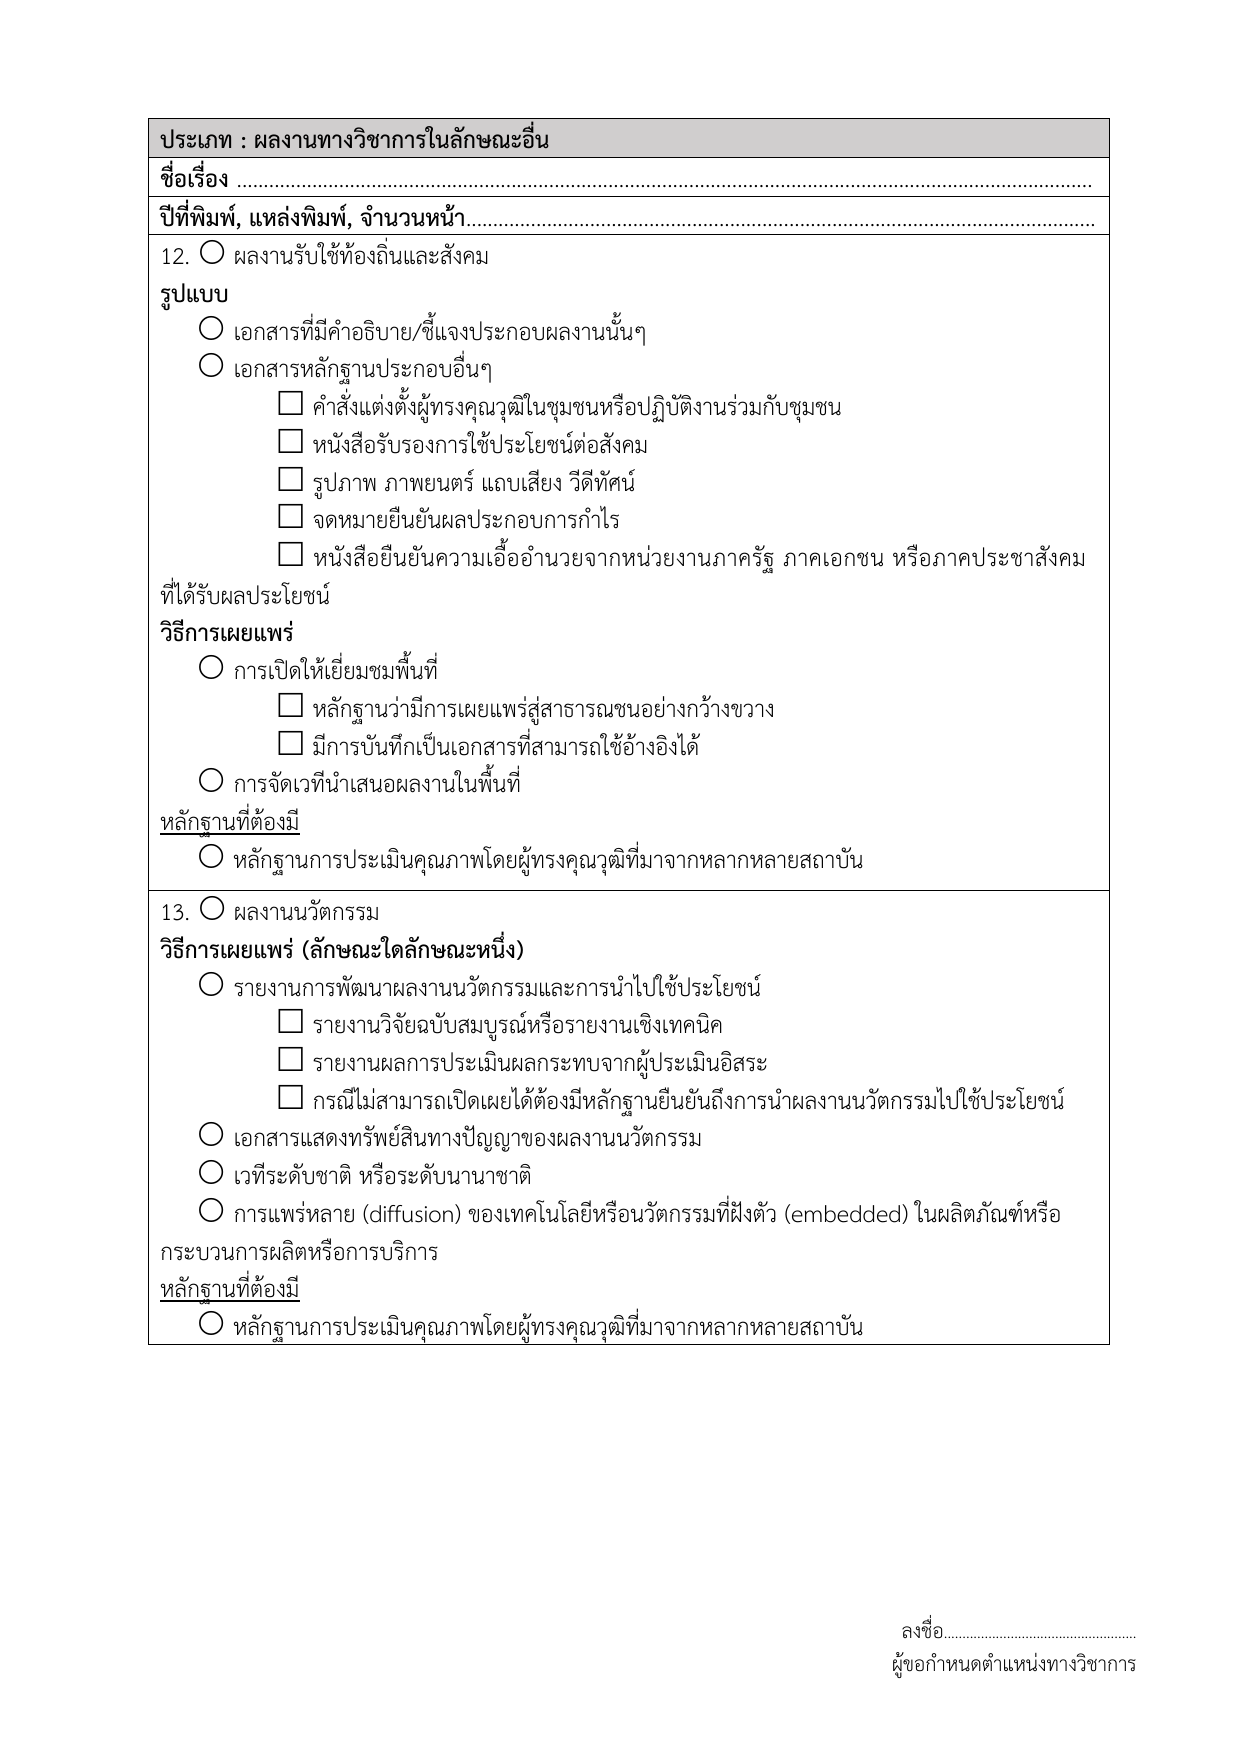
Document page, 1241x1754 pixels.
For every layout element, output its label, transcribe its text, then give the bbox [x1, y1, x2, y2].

table_header ประเภท : ผลงานทางวิชาการในลักษณะอื่น [149, 119, 1109, 157]
table_cell 12. ผลงานรับใช้ท้องถิ่นและสังคม รูปแบบ เอกสารที่มีคำอธิบาย/ชี้แจงประกอบผลงานนั้นๆ เอกสารหลักฐานประกอบอื่นๆ คำสั่งแต่งตั้งผู้ทรงคุณวุฒิในชุมชนหรือปฏิบัติงานร่วมกับชุมชน หนังสือรับรองการใช้ประโยชน์ต่อสังคม รูปภาพ ภาพยนตร์ แถบเสียง วีดีทัศน์ จดหมายยืนยันผลประกอบการกำไร หนังสือยืนยันความเอื้ออำนวยจากหน่วยงานภาครัฐ ภาคเอกชน หรือภาคประชาสังคม ที่ได้รับผลประโยชน์ วิธีการเผยแพร่ การเปิดให้เยี่ยมชมพื้นที่ หลักฐานว่ามีการเผยแพร่สู่สาธารณชนอย่างกว้างขวาง มีการบันทึกเป็นเอกสารที่สามารถใช้อ้างอิงได้ การจัดเวทีนำเสนอผลงานในพื้นที่ [149, 235, 1109, 801]
table_cell 13. ผลงานนวัตกรรม วิธีการเผยแพร่ (ลักษณะใดลักษณะหนึ่ง) รายงานการพัฒนาผลงานนวัตกรรมและการนำไปใช้ประโยชน์ รายงานวิจัยฉบับสมบูรณ์หรือรายงานเชิงเทคนิค รายงานผลการประเมินผลกระทบจากผู้ประเมินอิสระ กรณีไม่สามารถเปิดเผยได้ต้องมีหลักฐานยืนยันถึงการนำผลงานนวัตกรรมไปใช้ประโยชน์ เอกสารแสดงทรัพย์สินทางปัญญาของผลงานนวัตกรรม เวทีระดับชาติ หรือระดับนานาชาติ การแพร่หลาย (diffusion) ของเทคโนโลยีหรือนวัตกรรมที่ฝังตัว (embedded) ในผลิตภัณฑ์หรือกระบวนการผลิตหรือการบริการ หลักฐานที่ต้องมี หลักฐานการประเมินคุณภาพโดยผู้ทรงคุณวุฒิที่มาจากหลากหลายสถาบัน [149, 891, 1109, 1344]
table_cell ปีที่พิมพ์, แหล่งพิมพ์, จำนวนหน้า..................................................................................................................... [149, 197, 1109, 234]
table_cell หลักฐานที่ต้องมี หลักฐานการประเมินคุณภาพโดยผู้ทรงคุณวุฒิที่มาจากหลากหลายสถาบัน [149, 801, 1109, 890]
table_cell ชื่อเรื่อง ............................................................................................................................................................... [149, 158, 1109, 196]
